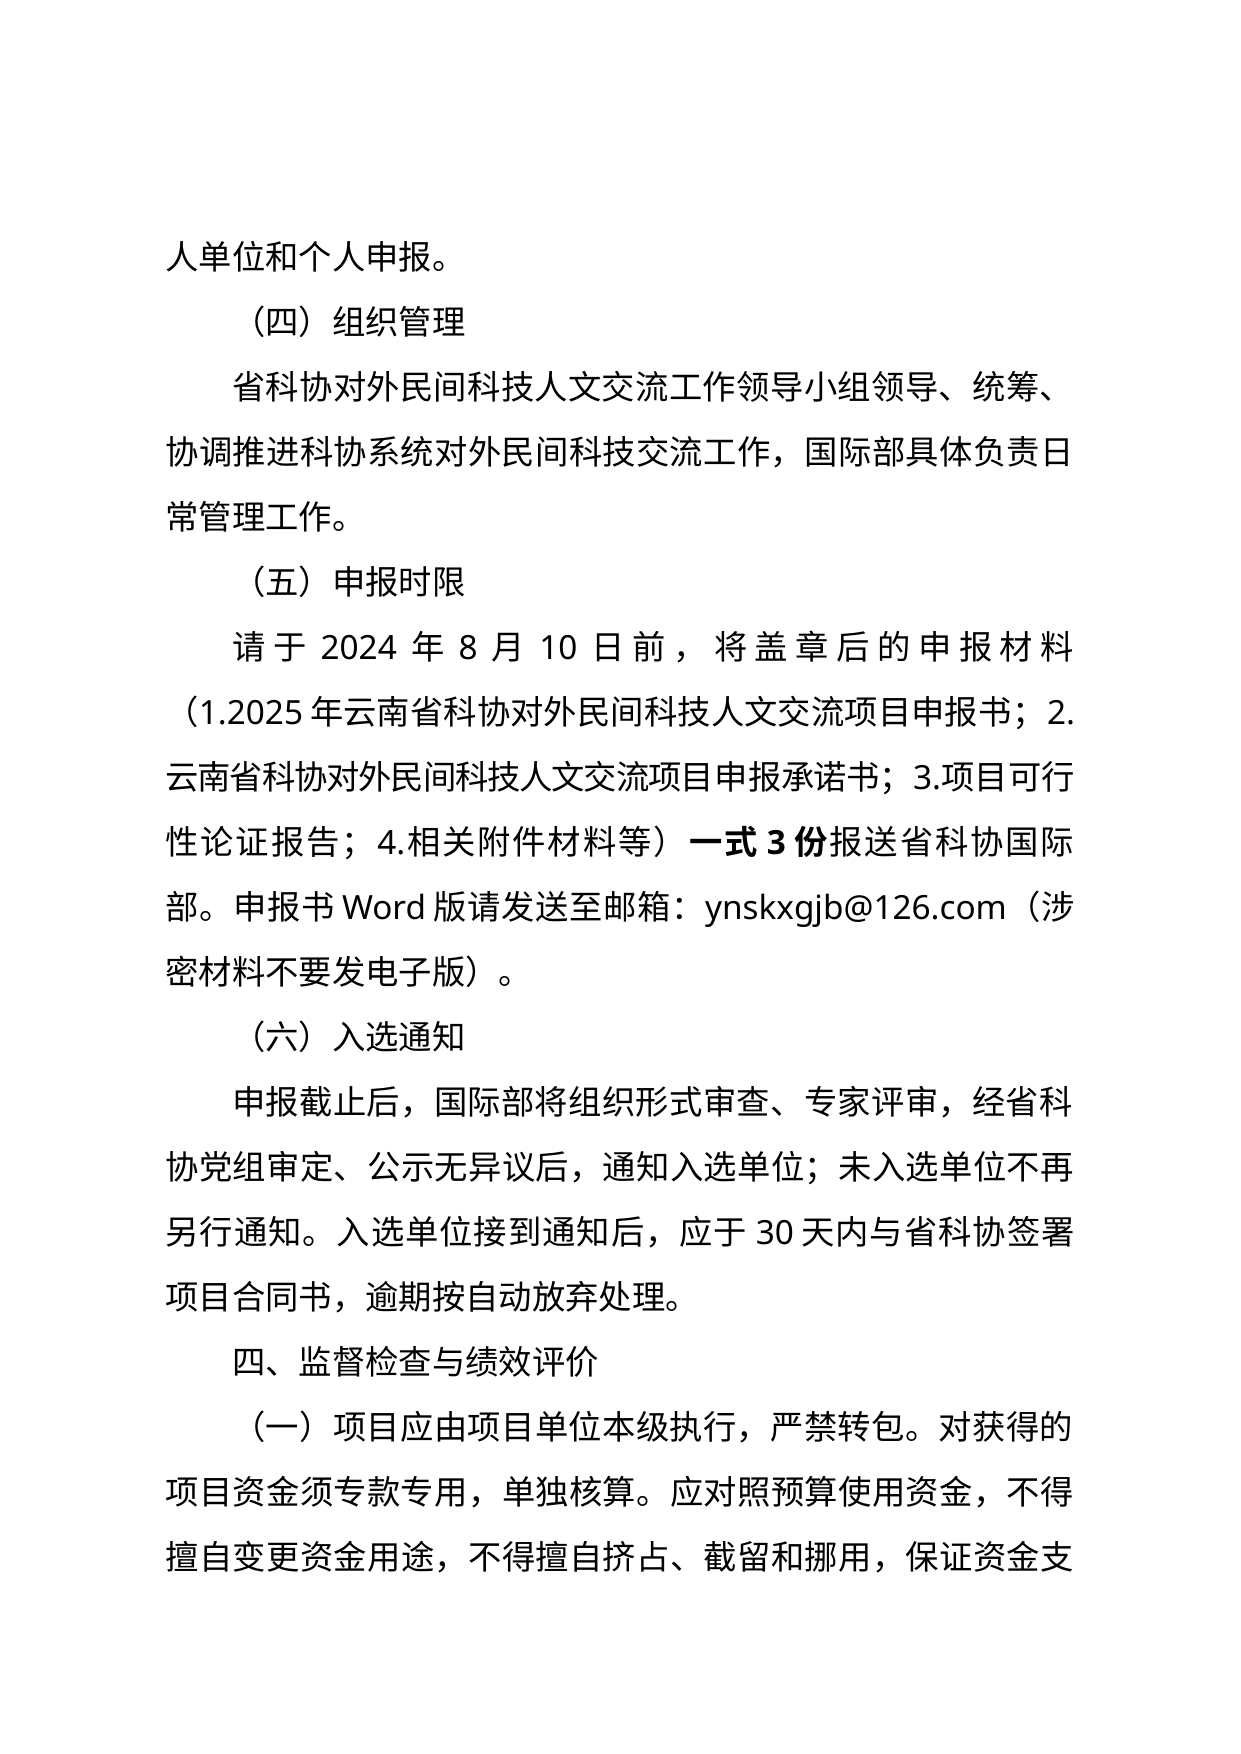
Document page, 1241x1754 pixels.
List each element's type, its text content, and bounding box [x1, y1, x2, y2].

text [165, 1393, 1075, 1588]
text 省科协对外民间科技人文交流工作领导小组领导、统筹、协调推进科协系统对外民间科技交流工作，国际部具体负责日常管理工作。 [165, 353, 1075, 548]
text 申报截止后，国际部将组织形式审查、专家评审，经省科协党组审定、公示无异议后，通知入选单位；未入选单位不再另行通知。入选单位接到通知后，应于30天内与省科协签署项目合同书，逾期按自动放弃处理。 [165, 1068, 1075, 1328]
text 四、监督检查与绩效评价 [165, 1328, 1075, 1393]
text 请于2024年8月10日前，将盖章后的申报材料（1.2025年云南省科协对外民间科技人文交流项目申报书；2.云南省科协对外民间科技人文交流项目申报承诺书；3.项目可行性论证报告；4.相关附件材料等）一式3份报送省科协国际部。申报书Word版请发送至邮箱：ynskxgjb@126.com（涉密材料不要发电子版）。 [165, 613, 1075, 1003]
text （四）组织管理 [165, 288, 1075, 353]
text （五）申报时限 [165, 548, 1075, 613]
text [165, 223, 1075, 288]
text （六）入选通知 [165, 1003, 1075, 1068]
